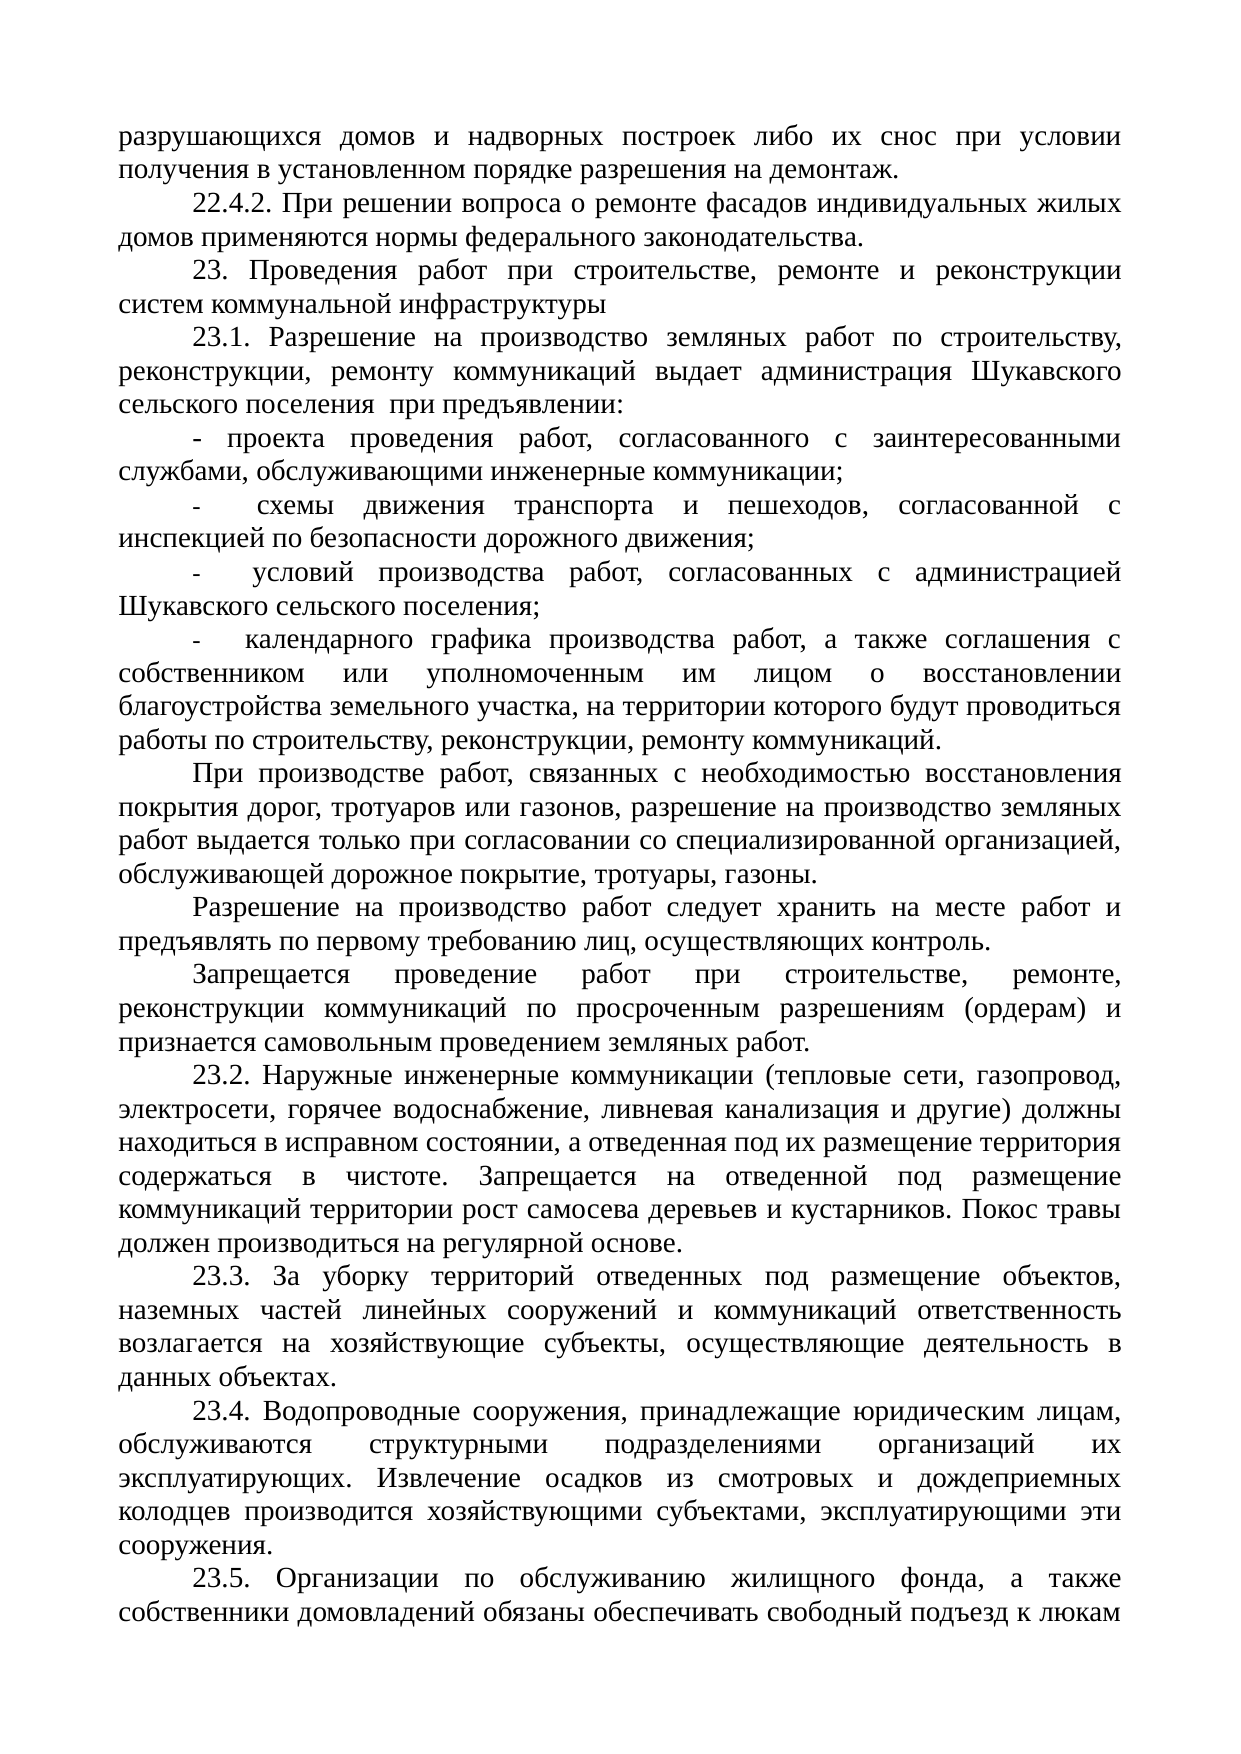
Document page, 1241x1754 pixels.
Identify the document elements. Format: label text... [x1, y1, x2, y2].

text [118, 118, 1122, 185]
list календарного графика производства работ, а также соглашения с собственником или уполномоченным им лицом о восстановлении благоустройства земельного участка, на территории которого будут проводиться работы по строительству, реконструкции, ремонту коммуникаций. [118, 621, 1122, 755]
text 23.3. За уборку территорий отведенных под размещение объектов, наземных частей линейных сооружений и коммуникаций ответственность возлагается на хозяйствующие субъекты, осуществляющие деятельность в данных объектах. [118, 1258, 1122, 1393]
text 22.4.2. При решении вопроса о ремонте фасадов индивидуальных жилых домов применяются нормы федерального законодательства. [118, 185, 1122, 252]
text Запрещается проведение работ при строительстве, ремонте, реконструкции коммуникаций по просроченным разрешениям (ордерам) и признается самовольным проведением земляных работ. [118, 957, 1122, 1057]
list схемы движения транспорта и пешеходов, согласованной с инспекцией по безопасности дорожного движения; [118, 487, 1122, 554]
text При производстве работ, связанных с необходимостью восстановления покрытия дорог, тротуаров или газонов, разрешение на производство земляных работ выдается только при согласовании со специализированной организацией, обслуживающей дорожное покрытие, тротуары, газоны. [118, 755, 1122, 889]
text Разрешение на производство работ следует хранить на месте работ и предъявлять по первому требованию лиц, осуществляющих контроль. [118, 889, 1122, 957]
text 23.4. Водопроводные сооружения, принадлежащие юридическим лицам, обслуживаются структурными подразделениями организаций их эксплуатирующих. Извлечение осадков из смотровых и дождеприемных колодцев производится хозяйствующими субъектами, эксплуатирующими эти сооружения. [118, 1393, 1122, 1560]
text - проекта проведения работ, согласованного с заинтересованными службами, обслуживающими инженерные коммуникации; [118, 420, 1122, 487]
list условий производства работ, согласованных с администрацией Шукавского сельского поселения; [118, 554, 1122, 621]
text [118, 1560, 1122, 1627]
text 23.1. Разрешение на производство земляных работ по строительству, реконструкции, ремонту коммуникаций выдает администрация Шукавского сельского поселения при предъявлении: [118, 319, 1122, 420]
text 23. Проведения работ при строительстве, ремонте и реконструкции систем коммунальной инфраструктуры [118, 252, 1122, 319]
text 23.2. Наружные инженерные коммуникации (тепловые сети, газопровод, электросети, горячее водоснабжение, ливневая канализация и другие) должны находиться в исправном состоянии, а отведенная под их размещение территория содержаться в чистоте. Запрещается на отведенной под размещение коммуникаций территории рост самосева деревьев и кустарников. Покос травы должен производиться на регулярной основе. [118, 1057, 1122, 1258]
